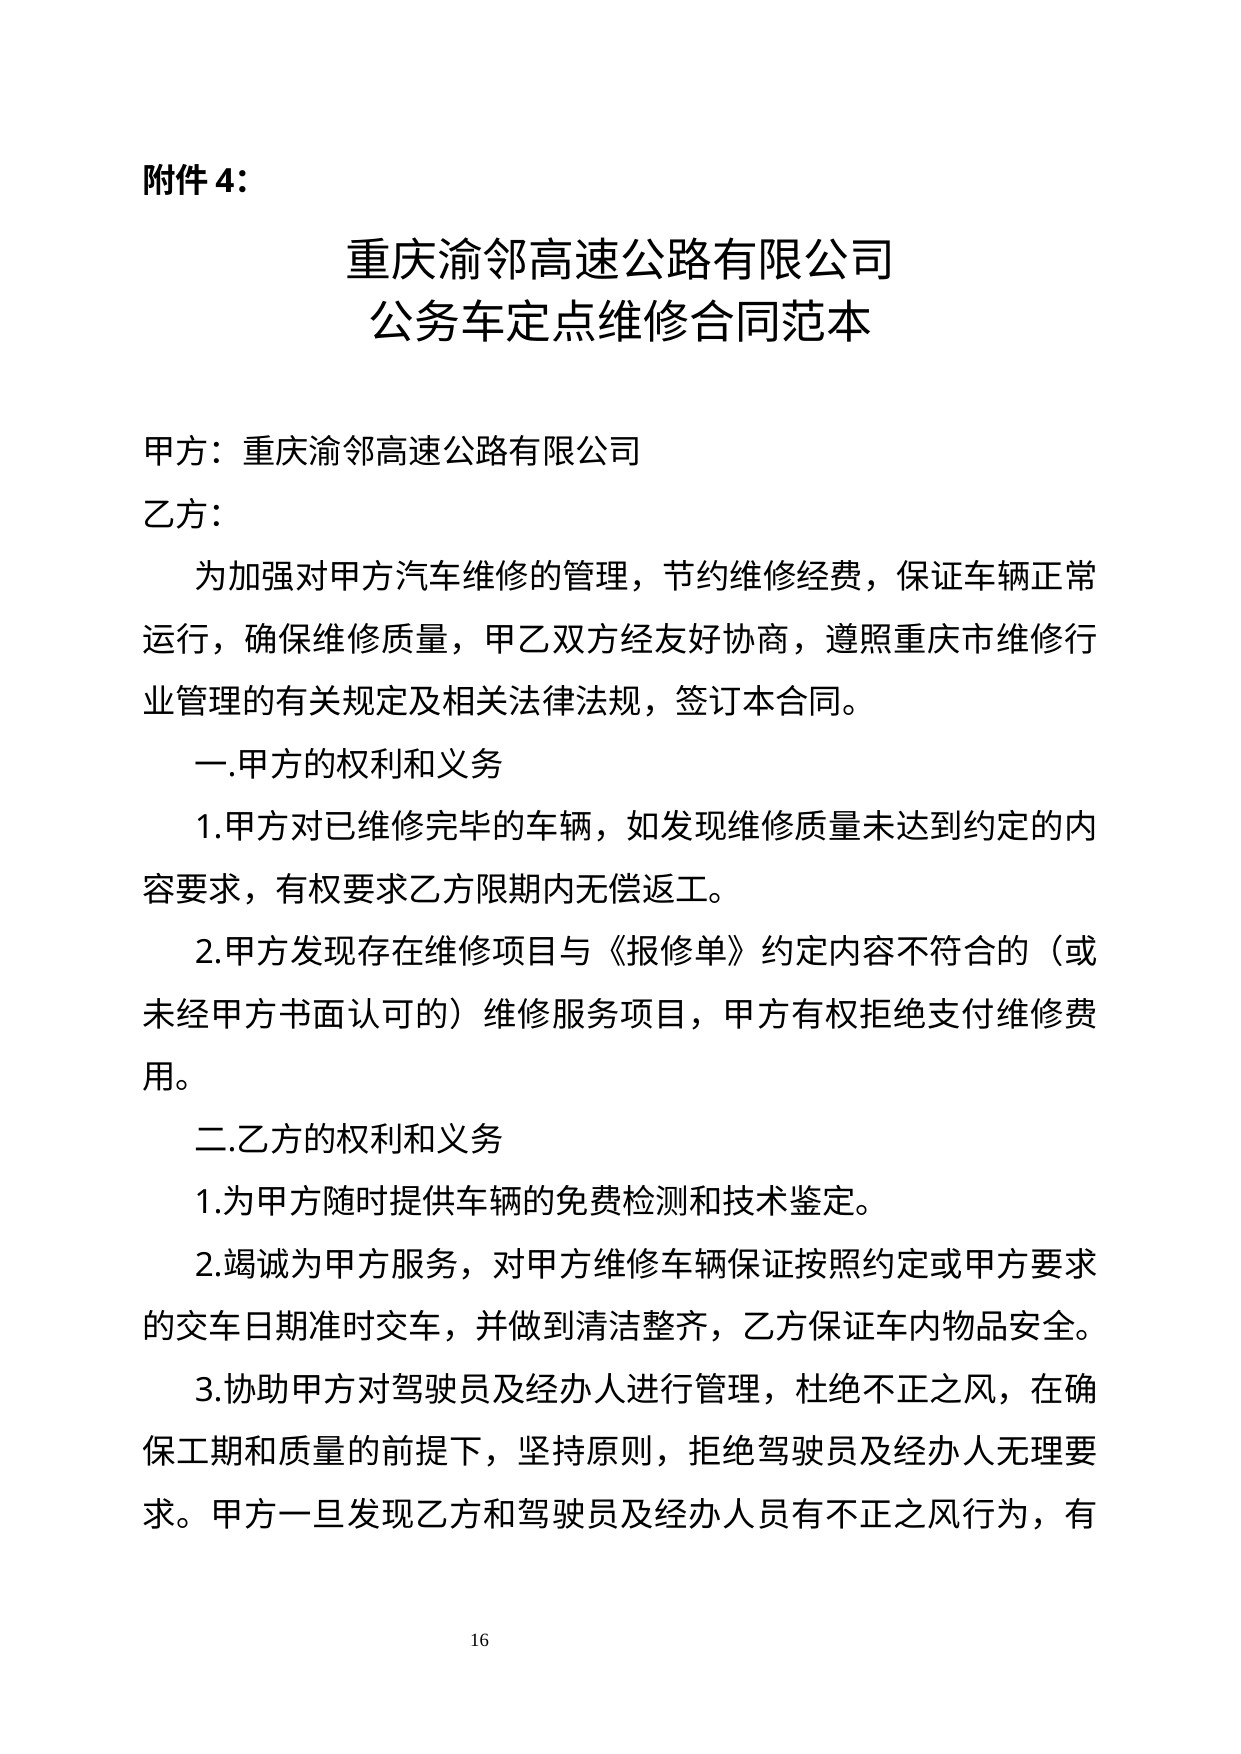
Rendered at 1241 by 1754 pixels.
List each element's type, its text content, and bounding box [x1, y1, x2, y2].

text 2.甲方发现存在维修项目与《报修单》约定内容不符合的（或未经甲方书面认可的）维修服务项目，甲方有权拒绝支付维修费用。 [142, 914, 1098, 1101]
text 二.乙方的权利和义务 [142, 1101, 1098, 1164]
text 甲方：重庆渝邻高速公路有限公司 [142, 414, 1098, 476]
text 一.甲方的权利和义务 [142, 726, 1098, 789]
text 附件4： [142, 153, 1098, 202]
text 公务车定点维修合同范本 [142, 289, 1098, 351]
text 2.竭诚为甲方服务，对甲方维修车辆保证按照约定或甲方要求的交车日期准时交车，并做到清洁整齐，乙方保证车内物品安全。 [142, 1226, 1098, 1351]
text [142, 1351, 1098, 1539]
text 为加强对甲方汽车维修的管理，节约维修经费，保证车辆正常运行，确保维修质量，甲乙双方经友好协商，遵照重庆市维修行业管理的有关规定及相关法律法规，签订本合同。 [142, 539, 1098, 726]
text 1.甲方对已维修完毕的车辆，如发现维修质量未达到约定的内容要求，有权要求乙方限期内无偿返工。 [142, 789, 1098, 914]
text 乙方： [142, 476, 1098, 539]
text 重庆渝邻高速公路有限公司 [142, 226, 1098, 289]
text 1.为甲方随时提供车辆的免费检测和技术鉴定。 [142, 1164, 1098, 1226]
